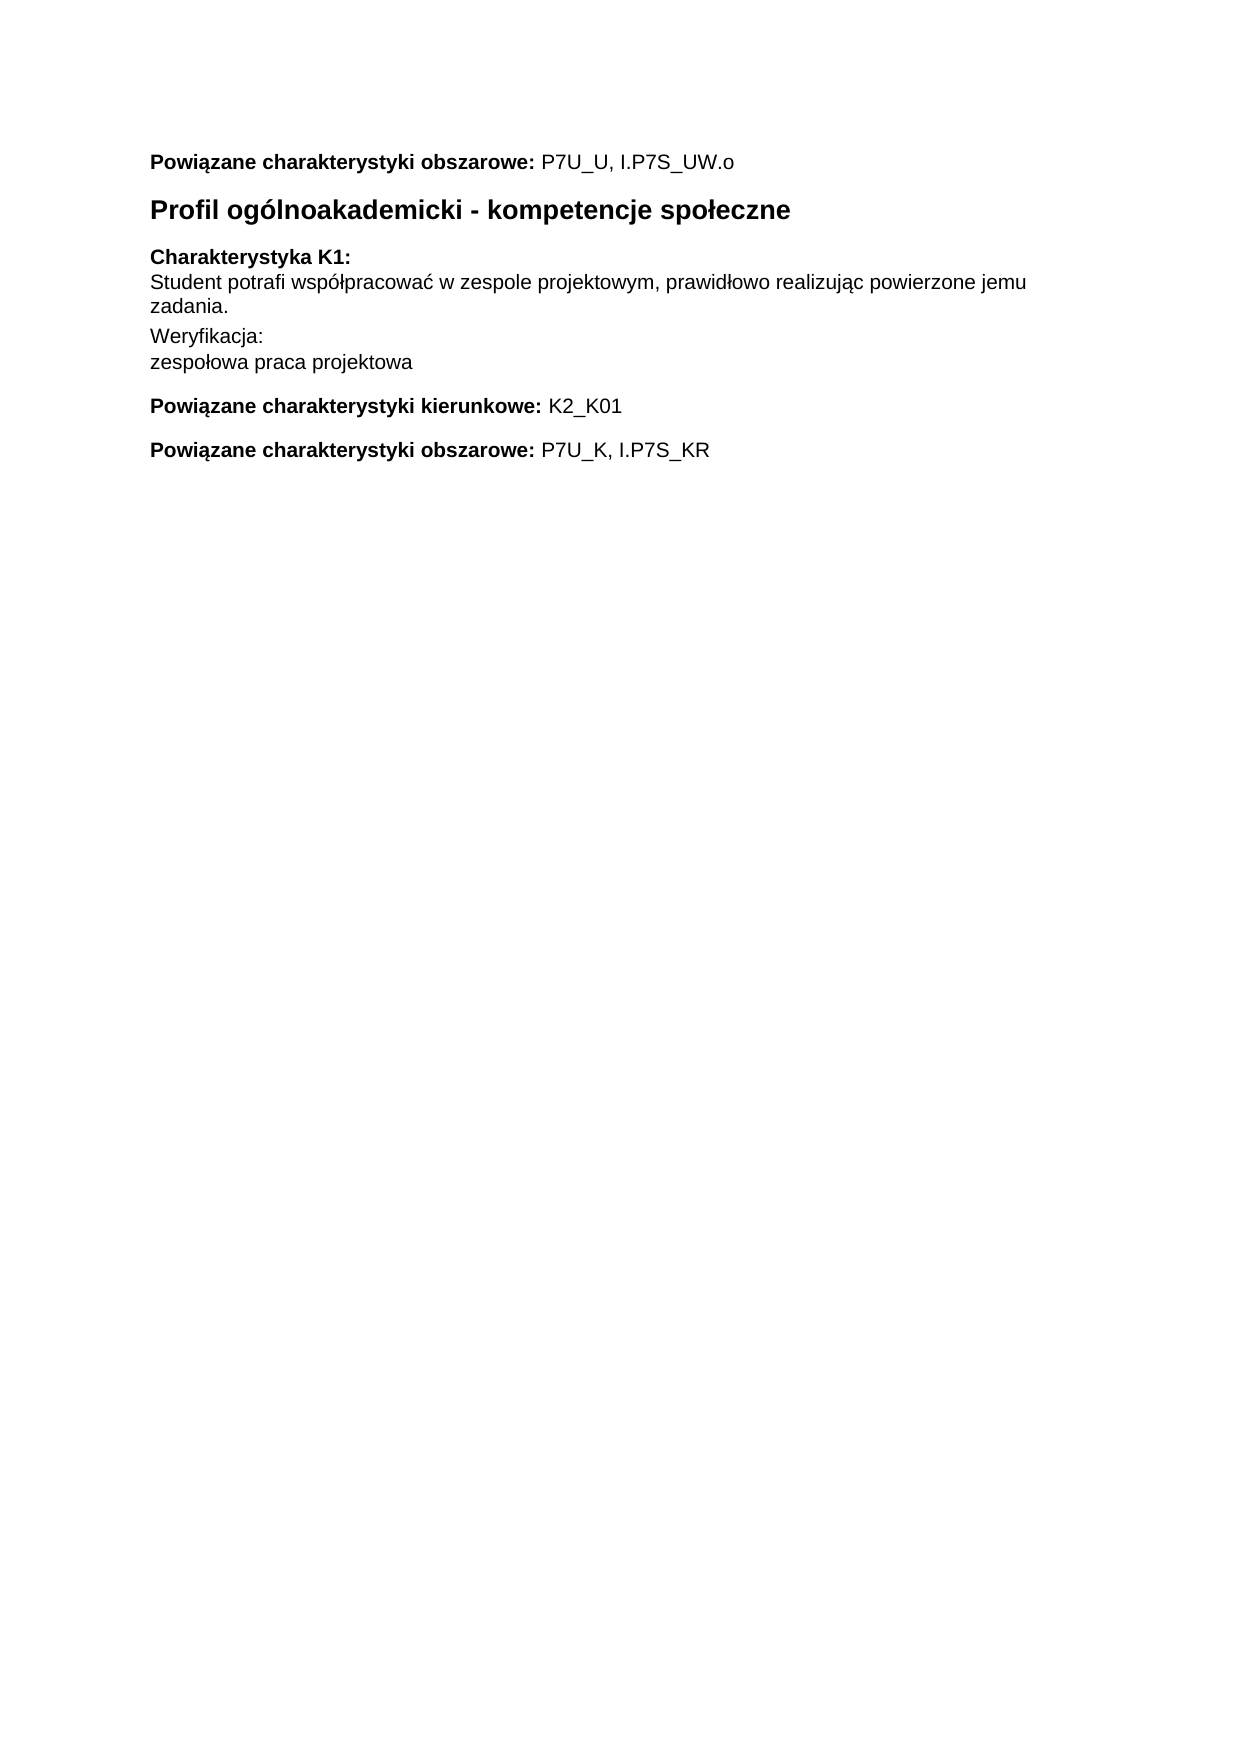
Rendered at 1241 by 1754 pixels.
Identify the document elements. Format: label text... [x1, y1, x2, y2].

text Powiązane charakterystyki obszarowe: P7U_K, I.P7S_KR [150, 437, 1090, 461]
text zespołowa praca projektowa [150, 350, 1090, 374]
text Powiązane charakterystyki kierunkowe: K2_K01 [150, 394, 1090, 418]
text Weryfikacja: [150, 324, 1090, 348]
subtitle Profil ogólnoakademicki - kompetencje społeczne [150, 194, 1090, 225]
text Charakterystyka K1: [150, 245, 1090, 269]
text Student potrafi współpracować w zespole projektowym, prawidłowo realizując powierzone jemu zadania. [150, 270, 1090, 318]
text Powiązane charakterystyki obszarowe: P7U_U, I.P7S_UW.o [150, 150, 1090, 174]
